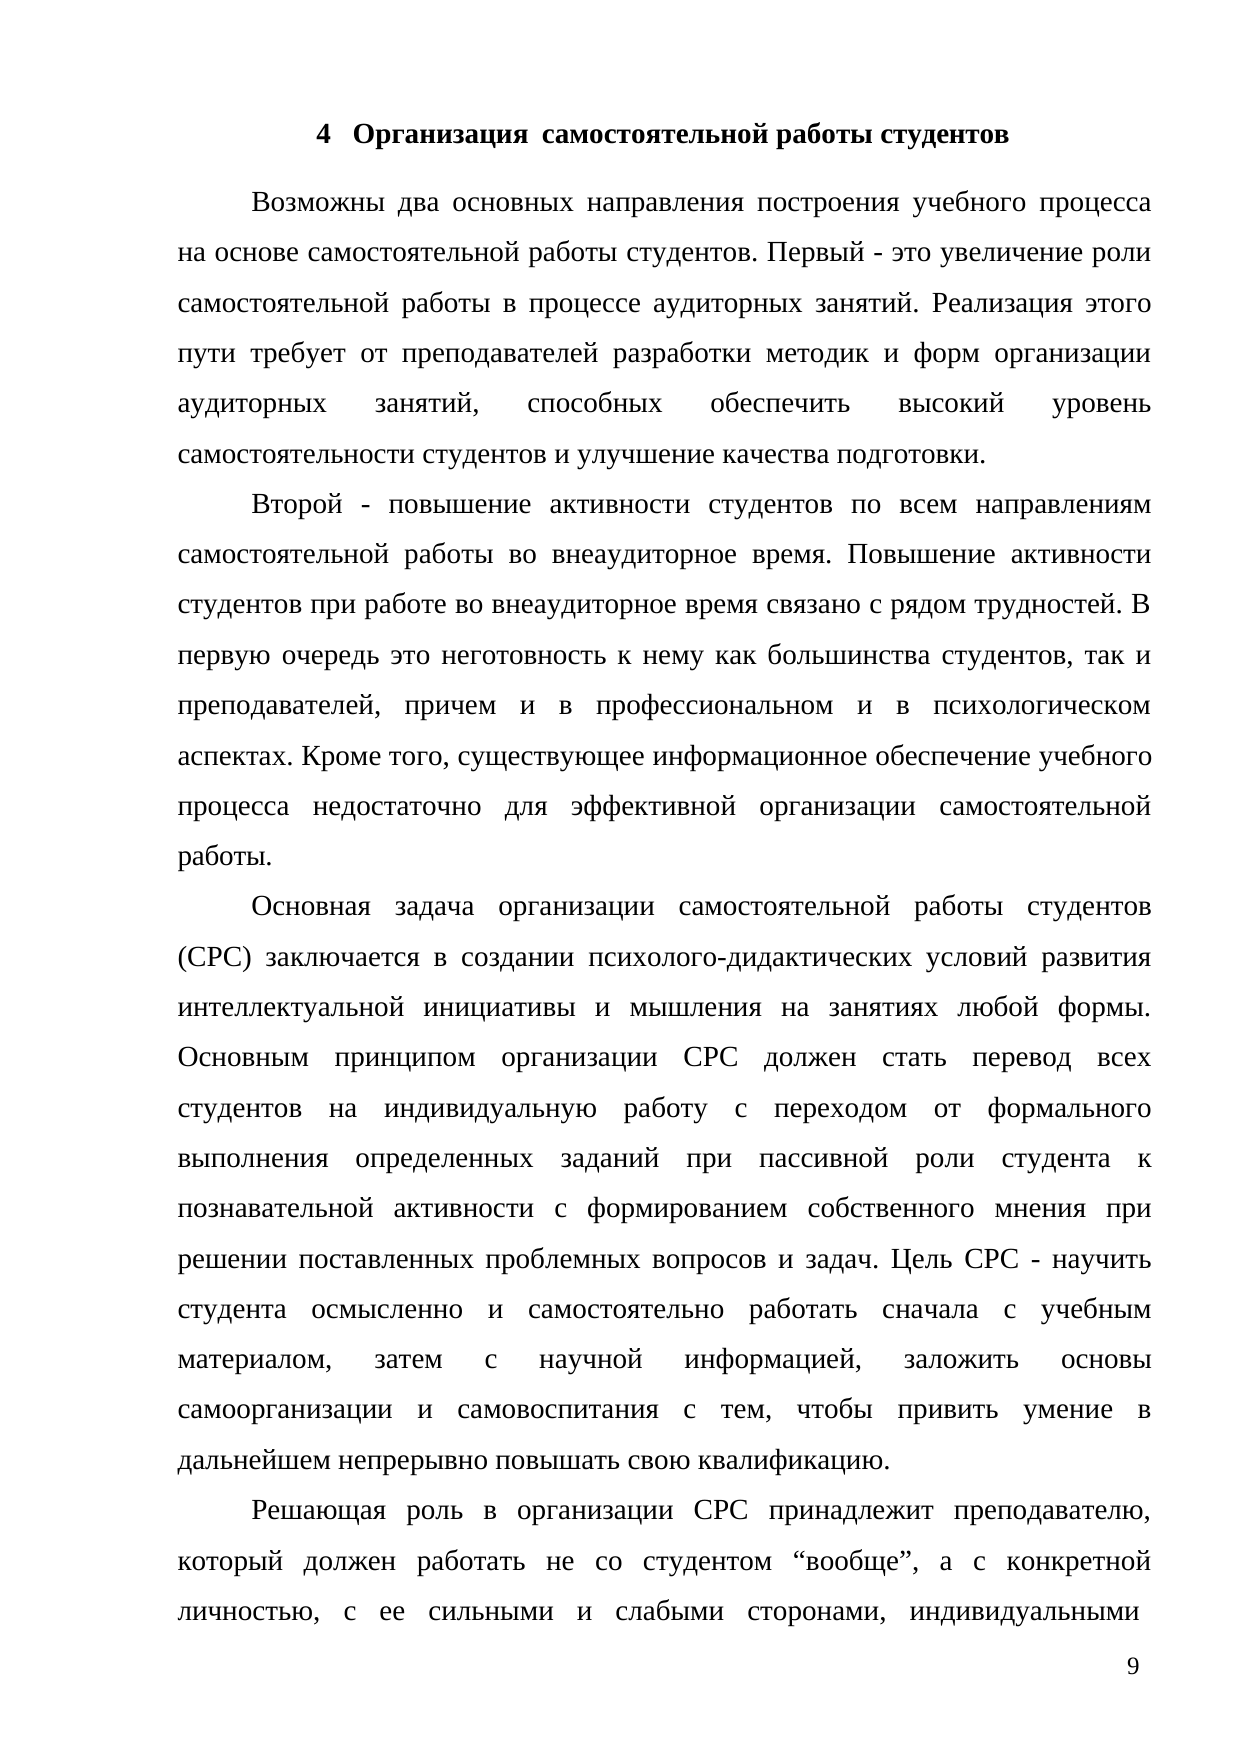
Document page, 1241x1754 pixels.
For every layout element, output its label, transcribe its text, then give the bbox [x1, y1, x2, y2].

subtitle Организация самостоятельной работы студентов [316, 116, 1166, 149]
text Решающая роль в организации СРС принадлежит преподавателю, который должен работать не со студентом “вообще”, а с конкретной личностью, с ее сильными и слабыми сторонами, индивидуальными [177, 1492, 1152, 1627]
text Основная задача организации самостоятельной работы студентов (СРС) заключается в создании психолого-дидактических условий развития интеллектуальной инициативы и мышления на занятиях любой формы. Основным принципом организации СРС должен стать перевод всех студентов на индивидуальную работу с переходом от формального выполнения определенных заданий при пассивной роли студента к познавательной активности с формированием собственного мнения при решении поставленных проблемных вопросов и задач. Цель СРС - научить студента осмысленно и самостоятельно работать сначала с учебным материалом, затем с научной информацией, заложить основы самоорганизации и самовоспитания с тем, чтобы привить умение в дальнейшем непрерывно повышать свою квалификацию. [177, 888, 1152, 1476]
text Второй - повышение активности студентов по всем направлениям самостоятельной работы во внеаудиторное время. Повышение активности студентов при работе во внеаудиторное время связано с рядом трудностей. В первую очередь это неготовность к нему как большинства студентов, так и преподавателей, причем и в профессиональном и в психологическом аспектах. Кроме того, существующее информационное обеспечение учебного процесса недостаточно для эффективной организации самостоятельной работы. [177, 486, 1152, 872]
text Возможны два основных направления построения учебного процесса на основе самостоятельной работы студентов. Первый - это увеличение роли самостоятельной работы в процессе аудиторных занятий. Реализация этого пути требует от преподавателей разработки методик и форм организации аудиторных занятий, способных обеспечить высокий уровень самостоятельности студентов и улучшение качества подготовки. [177, 184, 1152, 469]
